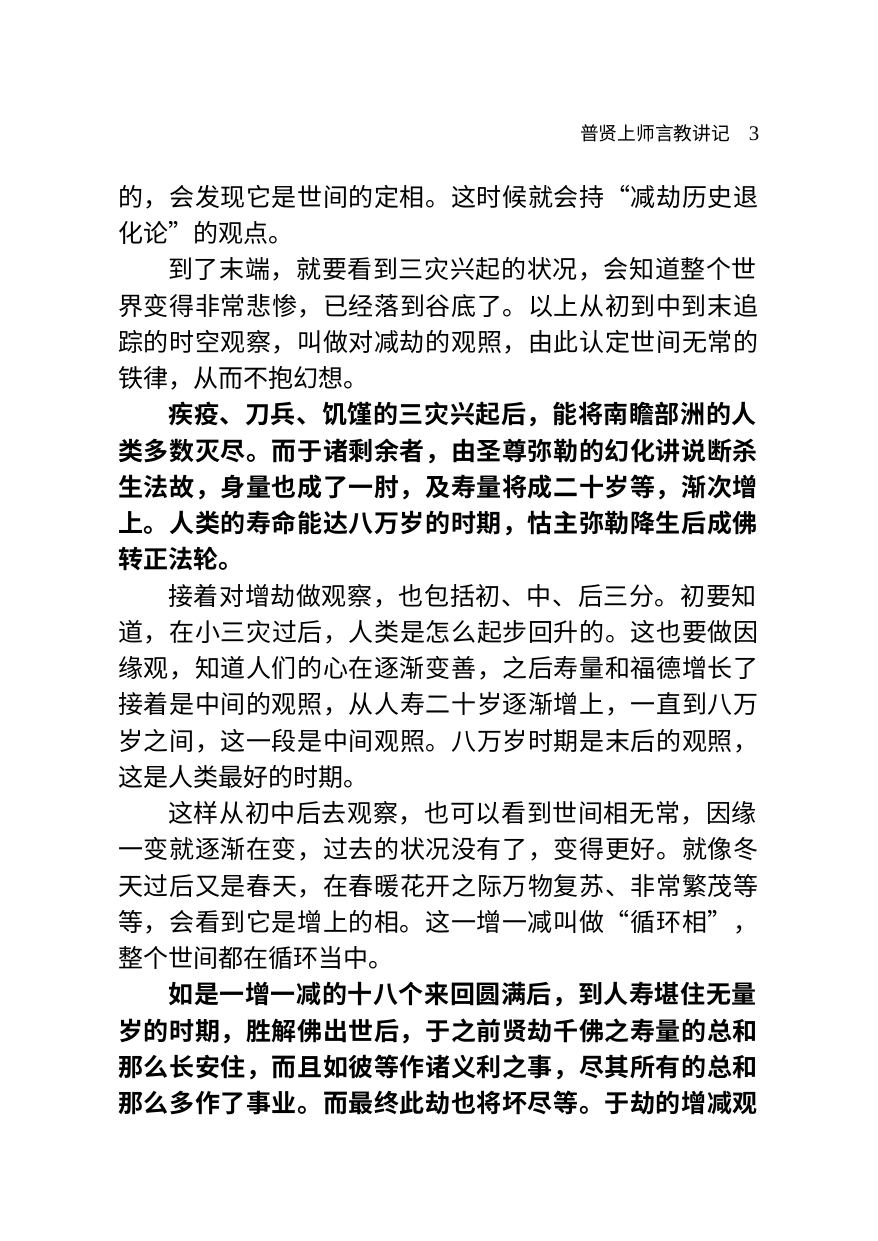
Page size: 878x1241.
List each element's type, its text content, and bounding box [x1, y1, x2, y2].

text 疾疫、刀兵、饥馑的三灾兴起后，能将南瞻部洲的人类多数灭尽。而于诸剩余者，由圣尊弥勒的幻化讲说断杀生法故，身量也成了一肘，及寿量将成二十岁等，渐次增上。人类的寿命能达八万岁的时期，怙主弥勒降生后成佛，转正法轮。 [118, 395, 759, 576]
text 这样从初中后去观察，也可以看到世间相无常，因缘一变就逐渐在变，过去的状况没有了，变得更好。就像冬天过后又是春天，在春暖花开之际万物复苏、非常繁茂等等，会看到它是增上的相。这一增一减叫做“循环相”，整个世间都在循环当中。 [118, 793, 759, 975]
text 到了末端，就要看到三灾兴起的状况，会知道整个世界变得非常悲惨，已经落到谷底了。以上从初到中到末追踪的时空观察，叫做对减劫的观照，由此认定世间无常的铁律，从而不抱幻想。 [118, 250, 759, 395]
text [118, 975, 759, 1120]
text 接着对增劫做观察，也包括初、中、后三分。初要知道，在小三灾过后，人类是怎么起步回升的。这也要做因缘观，知道人们的心在逐渐变善，之后寿量和福德增长了。接着是中间的观照，从人寿二十岁逐渐增上，一直到八万岁之间，这一段是中间观照。八万岁时期是末后的观照，这是人类最好的时期。 [118, 576, 759, 793]
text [118, 177, 759, 250]
